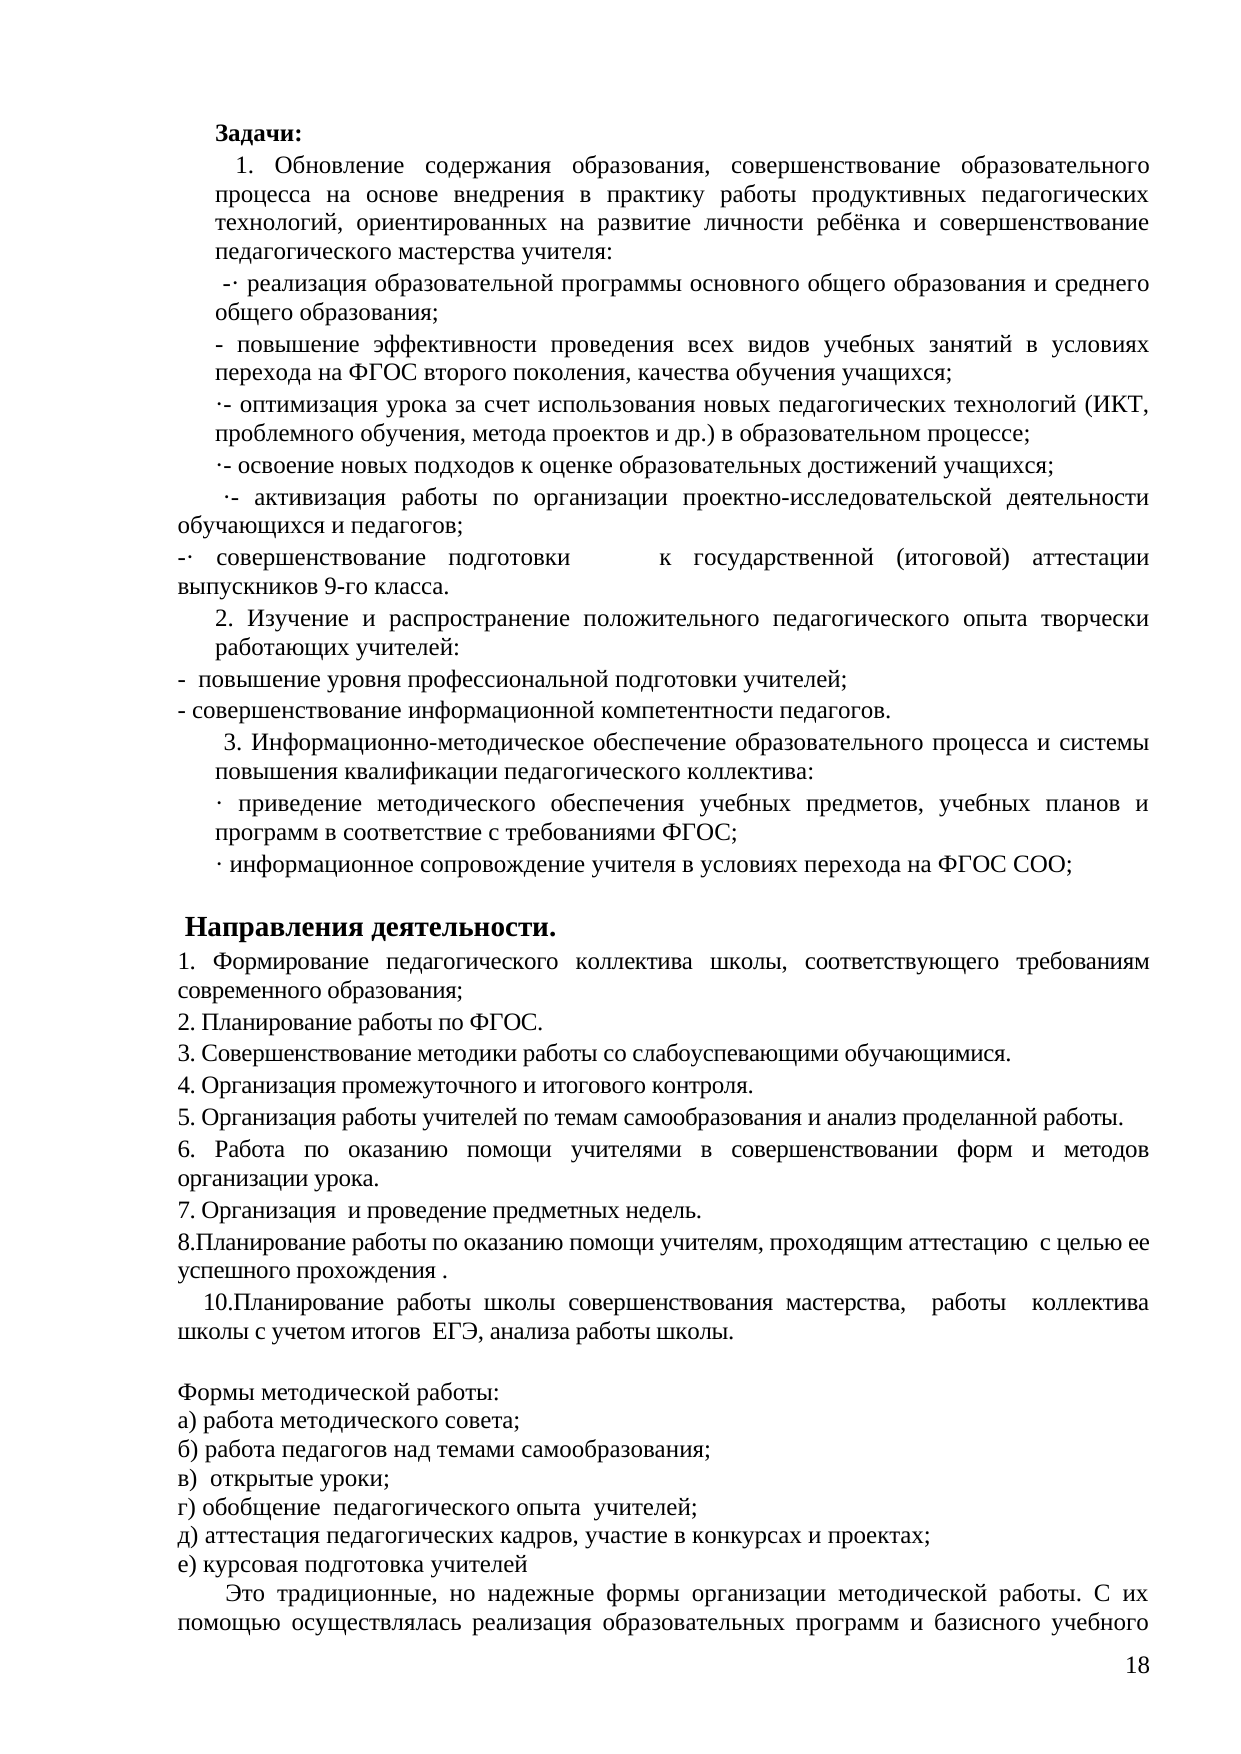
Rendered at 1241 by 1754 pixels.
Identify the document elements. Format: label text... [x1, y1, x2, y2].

text ·- освоение новых подходов к оценке образовательных достижений учащихся; [215, 450, 1150, 479]
title е) курсовая подготовка учителей [177, 1549, 1150, 1578]
title д) аттестация педагогических кадров, участие в конкурсах и проектах; [177, 1520, 1150, 1549]
text -· совершенствование подготовки к государственной (итоговой) аттестации выпускников 9-го класса. [177, 542, 1150, 600]
text Направления деятельности. [177, 881, 1150, 943]
text 10.Планирование работы школы совершенствования мастерства, работы коллектива школы с учетом итогов ЕГЭ, анализа работы школы. [177, 1287, 1150, 1345]
text -· реализация образовательной программы основного общего образования и среднего общего образования; [215, 268, 1150, 326]
text 4. Организация промежуточного и итогового контроля. [177, 1070, 1150, 1099]
title г) обобщение педагогического опыта учителей; [177, 1492, 1150, 1520]
title в) открытые уроки; [177, 1463, 1150, 1492]
text - совершенствование информационной компетентности педагогов. [177, 696, 1150, 724]
text 3. Совершенствование методики работы со слабоуспевающими обучающимися. [177, 1038, 1150, 1067]
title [177, 1578, 1150, 1635]
text ·- активизация работы по организации проектно-исследовательской деятельности обучающихся и педагогов; [177, 482, 1150, 539]
title Формы методической работы: [177, 1377, 1150, 1405]
text 2. Изучение и распространение положительного педагогического опыта творчески работающих учителей: [215, 603, 1150, 661]
text · приведение методического обеспечения учебных предметов, учебных планов и программ в соответствие с требованиями ФГОС; [215, 788, 1150, 846]
text - повышение эффективности проведения всех видов учебных занятий в условиях перехода на ФГОС второго поколения, качества обучения учащихся; [215, 329, 1150, 386]
text ·- оптимизация урока за счет использования новых педагогических технологий (ИКТ, проблемного обучения, метода проектов и др.) в образовательном процессе; [215, 389, 1150, 447]
text - повышение уровня профессиональной подготовки учителей; [177, 664, 1150, 692]
text 1. Формирование педагогического коллектива школы, соответствующего требованиям современного образования; [177, 946, 1150, 1003]
title а) работа методического совета; [177, 1405, 1150, 1434]
text 5. Организация работы учителей по темам самообразования и анализ проделанной работы. [177, 1102, 1150, 1131]
text Задачи: [215, 118, 1150, 147]
text 7. Организация и проведение предметных недель. [177, 1195, 1150, 1223]
text 8.Планирование работы по оказанию помощи учителям, проходящим аттестацию с целью ее успешного прохождения . [177, 1227, 1150, 1284]
text · информационное сопровождение учителя в условиях перехода на ФГОС СОО; [215, 849, 1150, 877]
text 6. Работа по оказанию помощи учителями в совершенствовании форм и методов организации урока. [177, 1134, 1150, 1192]
text 2. Планирование работы по ФГОС. [177, 1007, 1150, 1035]
text 3. Информационно-методическое обеспечение образовательного процесса и системы повышения квалификации педагогического коллектива: [215, 727, 1150, 785]
text 1. Обновление содержания образования, совершенствование образовательного процесса на основе внедрения в практику работы продуктивных педагогических технологий, ориентированных на развитие личности ребёнка и совершенствование педагогического мастерства учителя: [215, 150, 1150, 265]
title б) работа педагогов над темами самообразования; [177, 1434, 1150, 1463]
